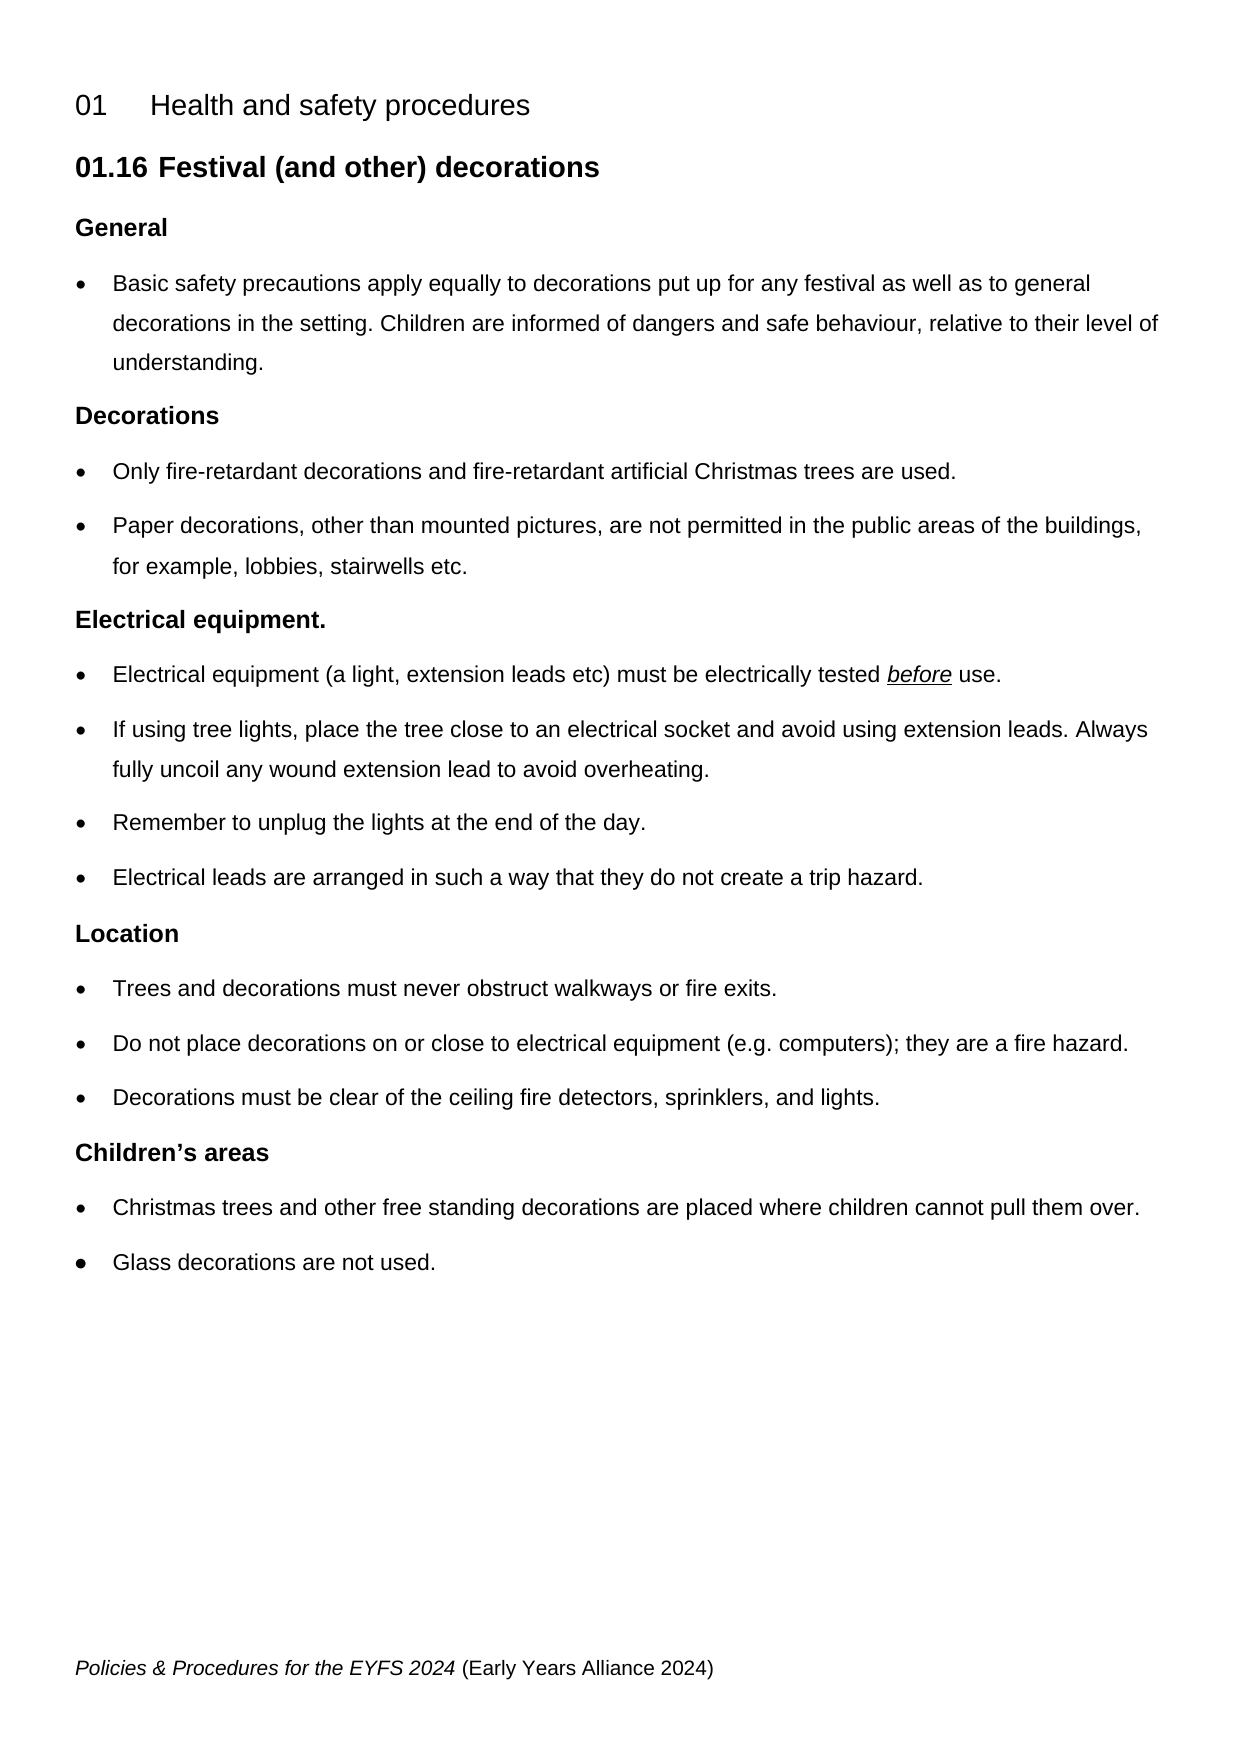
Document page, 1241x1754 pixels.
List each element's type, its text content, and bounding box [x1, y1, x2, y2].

list Only fire-retardant decorations and fire-retardant artificial Christmas trees are used. [75, 457, 1165, 485]
list Paper decorations, other than mounted pictures, are not permitted in the public areas of the buildings, for example, lobbies, stairwells etc. [75, 511, 1165, 579]
list Christmas trees and other free standing decorations are placed where children cannot pull them over. [75, 1193, 1165, 1221]
list Electrical equipment (a light, extension leads etc) must be electrically tested before use. [75, 660, 1165, 688]
text Decorations [75, 401, 1165, 430]
text Location [75, 918, 1165, 947]
text Children’s areas [75, 1138, 1165, 1166]
text 01.16 Festival (and other) decorations [75, 150, 1165, 184]
text 01 Health and safety procedures [75, 87, 1165, 121]
list Do not place decorations on or close to electrical equipment (e.g. computers); they are a fire hazard. [75, 1029, 1165, 1057]
list Remember to unplug the lights at the end of the day. [75, 808, 1165, 836]
list If using tree lights, place the tree close to an electrical socket and avoid using extension leads. Always fully uncoil any wound extension lead to avoid overheating. [75, 715, 1165, 782]
list Basic safety precautions apply equally to decorations put up for any festival as well as to general decorations in the setting. Children are informed of dangers and safe behaviour, relative to their level of understanding. [75, 269, 1165, 376]
list Glass decorations are not used. [75, 1248, 1165, 1276]
text General [75, 213, 1165, 242]
list Electrical leads are arranged in such a way that they do not create a trip hazard. [75, 862, 1165, 891]
list Trees and decorations must never obstruct walkways or fire exits. [75, 974, 1165, 1002]
list Decorations must be clear of the ceiling fire detectors, sprinklers, and lights. [75, 1083, 1165, 1111]
text Electrical equipment. [75, 604, 1165, 633]
